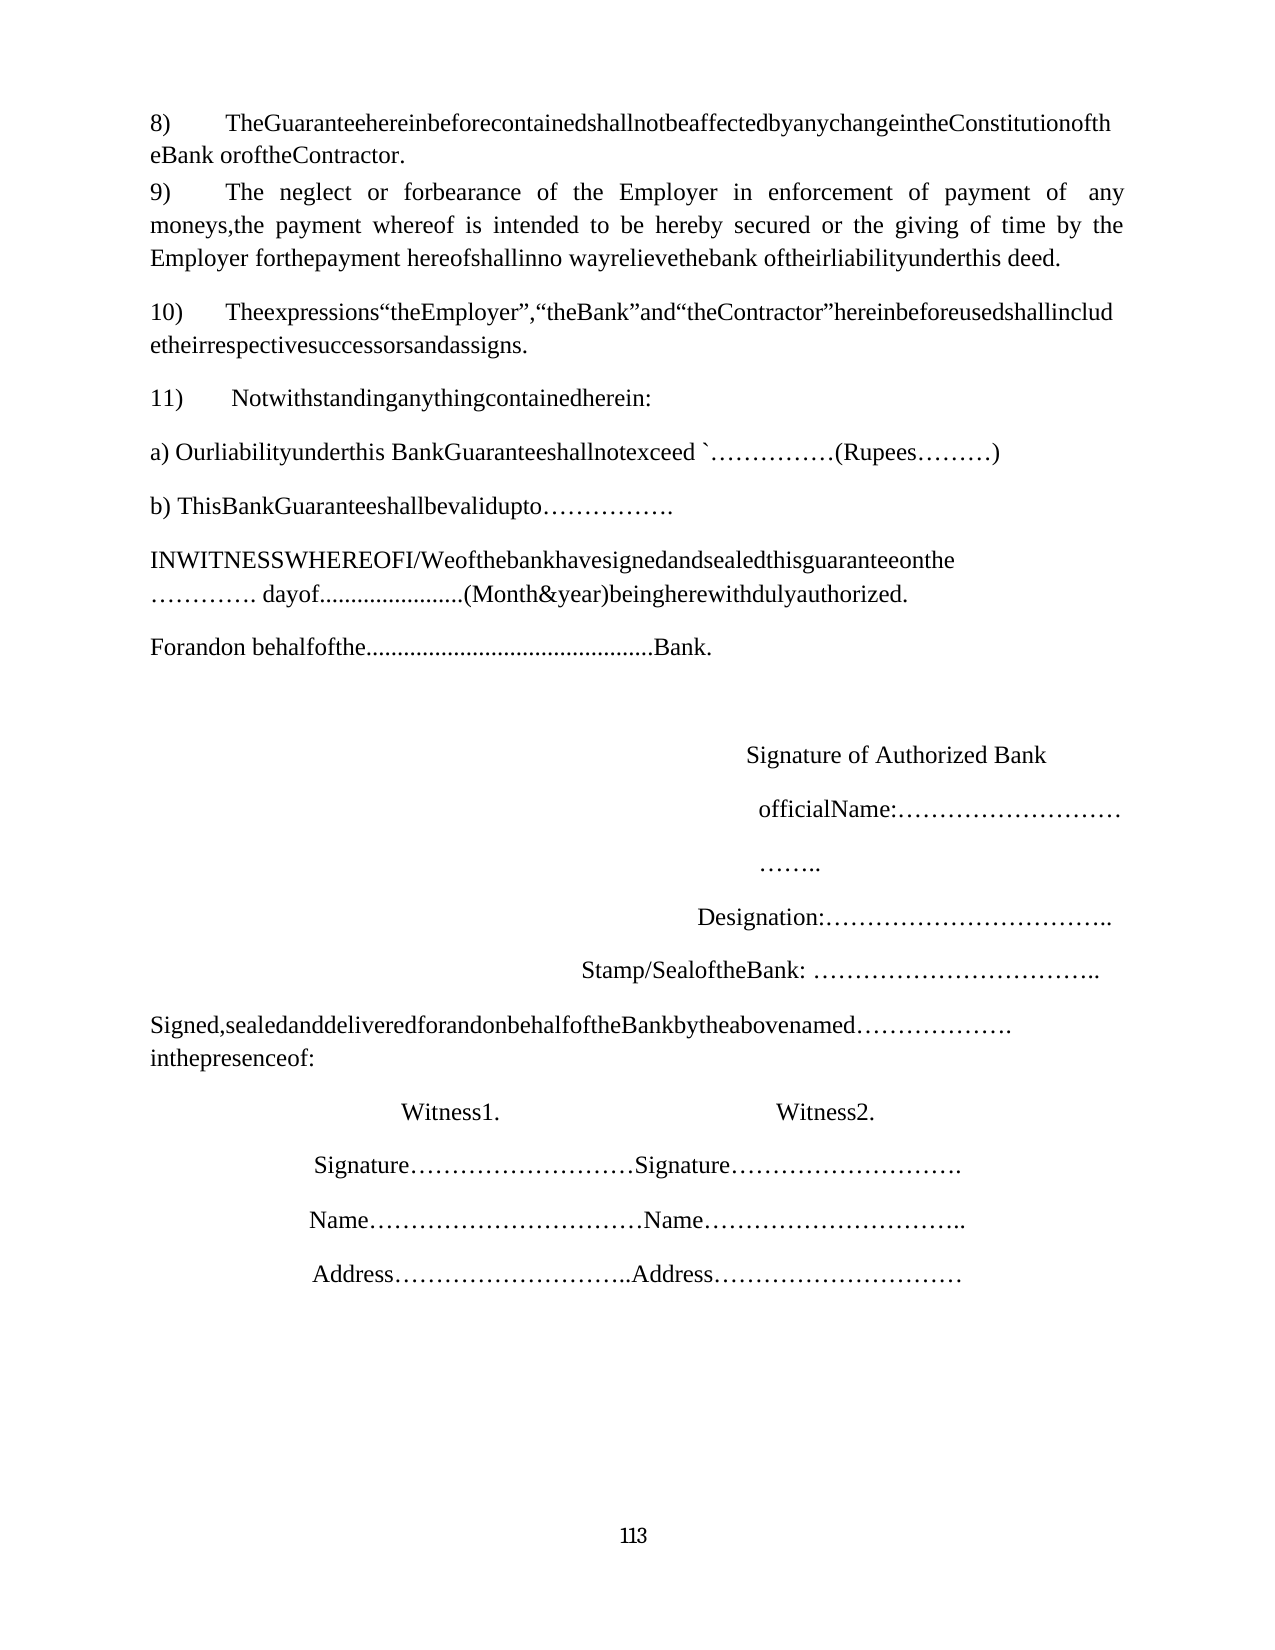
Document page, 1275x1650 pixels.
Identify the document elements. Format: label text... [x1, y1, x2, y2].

text Signature of Authorized Bank [746, 740, 1262, 769]
list Ourliabilityunderthis BankGuaranteeshallnotexceed `……………(Rupees………) [150, 437, 1262, 466]
text Signature………………………Signature………………………. [186, 1151, 1089, 1179]
text Forandon behalfofthe Bank. [150, 632, 1262, 661]
text Name……………………………Name………………………….. [186, 1205, 1089, 1233]
text officialName:……………………… [758, 794, 1262, 823]
text inthepresenceof: [150, 1043, 1262, 1072]
list ThisBankGuaranteeshallbevalidupto……………. [150, 491, 1262, 520]
text INWITNESSWHEREOFI/Weofthebankhavesignedandsealedthisguaranteeonthe [150, 545, 1262, 574]
text …………. dayof (Month&year)beingherewithdulyauthorized. [150, 579, 1262, 607]
text Witness1. Witness2. [71, 1097, 1205, 1126]
list TheGuaranteehereinbeforecontainedshallnotbeaffectedbyanychangeintheConstitutionofth eBank oroftheContractor. [150, 108, 1119, 169]
text …….. [758, 848, 1262, 876]
list Notwithstandinganythingcontainedherein: [150, 383, 1262, 412]
text Designation:…………………………….. [697, 902, 1262, 931]
text Signed,sealedanddeliveredforandonbehalfoftheBankbytheabovenamed………………. [150, 1010, 1262, 1038]
list The neglect or forbearance of the Employer in enforcement of payment of any moneys,the payment whereof is intended to be hereby secured or the giving of time by the Employer forthepayment hereofshallinno wayrelievethebank oftheirliabilityunderthis deed. [150, 177, 1125, 272]
text Stamp/SealoftheBank: …………………………….. [581, 956, 1262, 984]
text Address………………………..Address………………………… [186, 1259, 1089, 1287]
list Theexpressions“theEmployer”,“theBank”and“theContractor”hereinbeforeusedshallinclud etheirrespectivesuccessorsandassigns. [150, 297, 1121, 358]
